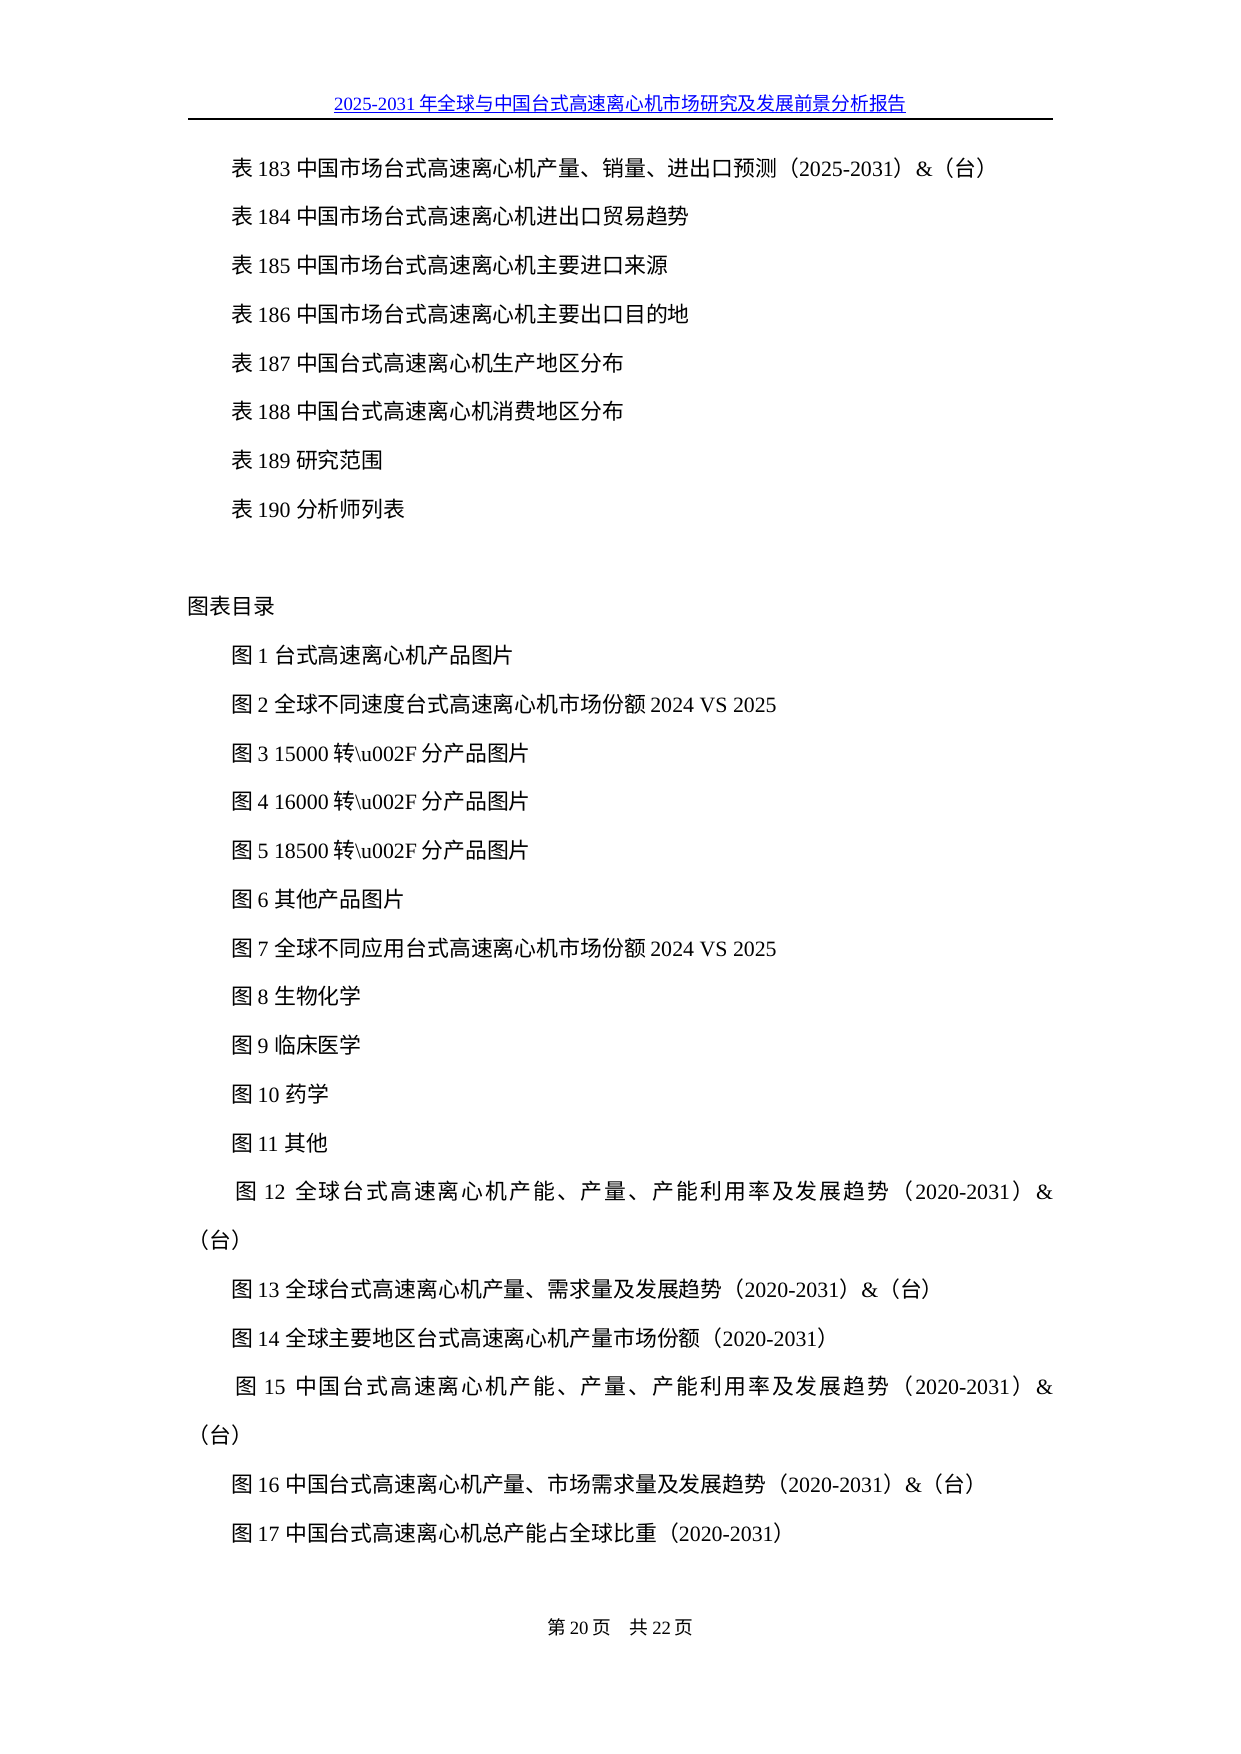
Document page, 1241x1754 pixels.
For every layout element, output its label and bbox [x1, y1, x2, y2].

text [187, 150, 1053, 1548]
